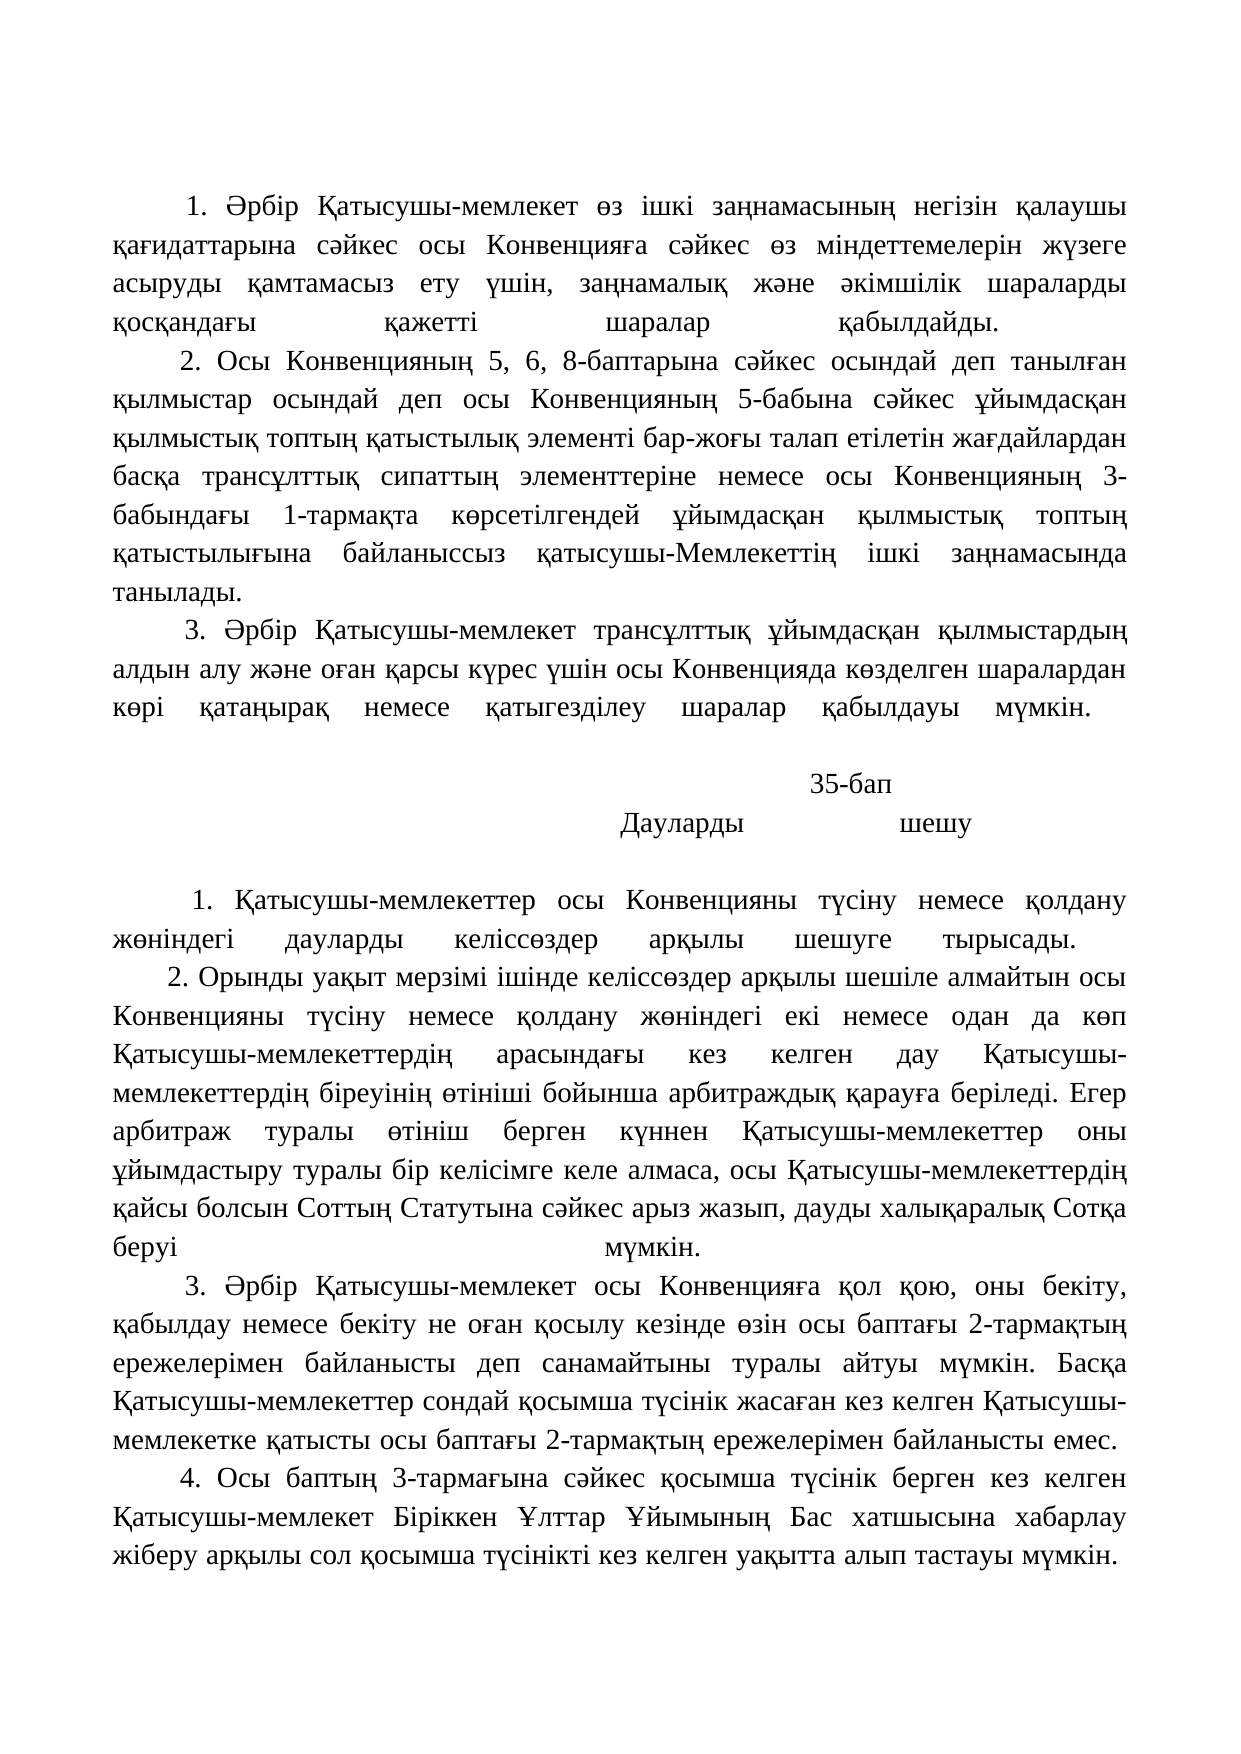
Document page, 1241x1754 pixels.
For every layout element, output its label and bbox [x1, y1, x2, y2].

text [112, 150, 1128, 1571]
